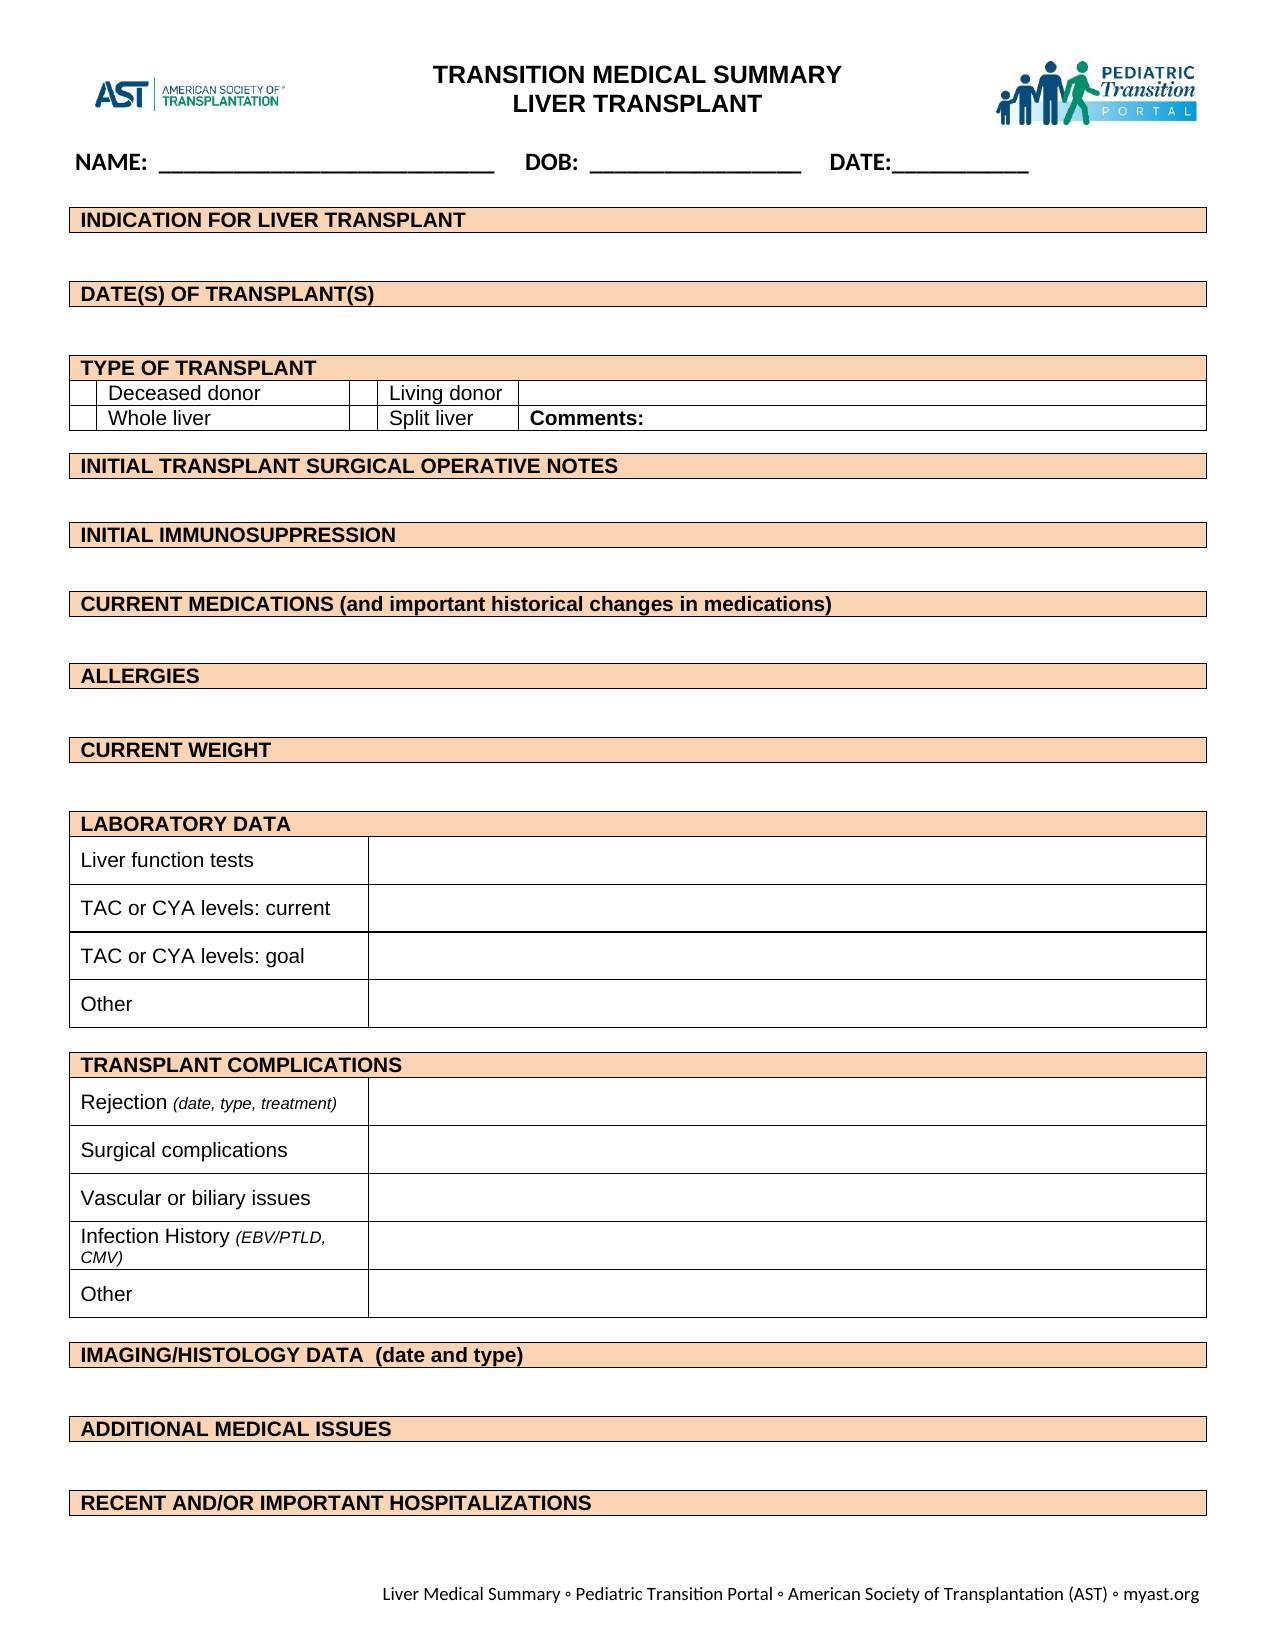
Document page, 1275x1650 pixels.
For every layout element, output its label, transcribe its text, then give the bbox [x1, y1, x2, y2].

table_cell TAC or CYA levels: current [70, 885, 368, 931]
table_cell Whole liver [97, 406, 349, 430]
table_cell [369, 933, 1206, 979]
text TRANSITION MEDICAL SUMMARY [299, 60, 1200, 89]
table_cell [369, 1174, 1206, 1221]
text LIVER TRANSPLANT [299, 89, 996, 117]
table_cell [70, 406, 96, 430]
table_cell Other [70, 980, 368, 1027]
table_cell Rejection (date, type, treatment) [70, 1078, 368, 1125]
table_cell [369, 1222, 1206, 1269]
table_header INITIAL TRANSPLANT SURGICAL OPERATIVE NOTES [70, 454, 1206, 478]
table_cell [369, 1126, 1206, 1173]
table_header RECENT AND/OR IMPORTANT HOSPITALIZATIONS [70, 1491, 1206, 1515]
table_cell Living donor [378, 381, 518, 405]
table_header CURRENT MEDICATIONS (and important historical changes in medications) [70, 592, 1206, 616]
table_cell Vascular or biliary issues [70, 1174, 368, 1221]
table_header ALLERGIES [70, 664, 1206, 688]
table_header ADDITIONAL MEDICAL ISSUES [70, 1417, 1206, 1441]
table_header INITIAL IMMUNOSUPPRESSION [70, 523, 1206, 547]
table_cell Split liver [378, 406, 518, 430]
table_header TYPE OF TRANSPLANT [70, 356, 1206, 380]
table_cell Surgical complications [70, 1126, 368, 1173]
table_cell [369, 837, 1206, 883]
table_cell [350, 381, 377, 405]
table_cell [369, 1270, 1206, 1317]
table_cell Other [70, 1270, 368, 1317]
table_header TRANSPLANT COMPLICATIONS [70, 1053, 1206, 1077]
picture [75, 58, 299, 131]
table_header DATE(S) OF TRANSPLANT(S) [70, 282, 1206, 306]
table_header INDICATION FOR LIVER TRANSPLANT [70, 208, 1206, 232]
table_cell [369, 885, 1206, 931]
table_cell Deceased donor [97, 381, 349, 405]
table_cell Liver function tests [70, 837, 368, 883]
table_cell [369, 1078, 1206, 1125]
picture [996, 61, 1200, 125]
table_header LABORATORY DATA [70, 812, 1206, 836]
table_cell TAC or CYA levels: goal [70, 933, 368, 979]
table_cell Infection History (EBV/PTLD, CMV) [70, 1222, 368, 1269]
table_header CURRENT WEIGHT [70, 738, 1206, 762]
table_cell [70, 381, 96, 405]
text NAME: ___________________________ DOB: _________________ DATE:___________ [75, 146, 1200, 177]
table_cell [350, 406, 377, 430]
table_cell [519, 381, 1206, 405]
table_cell [369, 980, 1206, 1027]
table_header IMAGING/HISTOLOGY DATA (date and type) [70, 1343, 1206, 1367]
table_cell Comments: [519, 406, 1206, 430]
